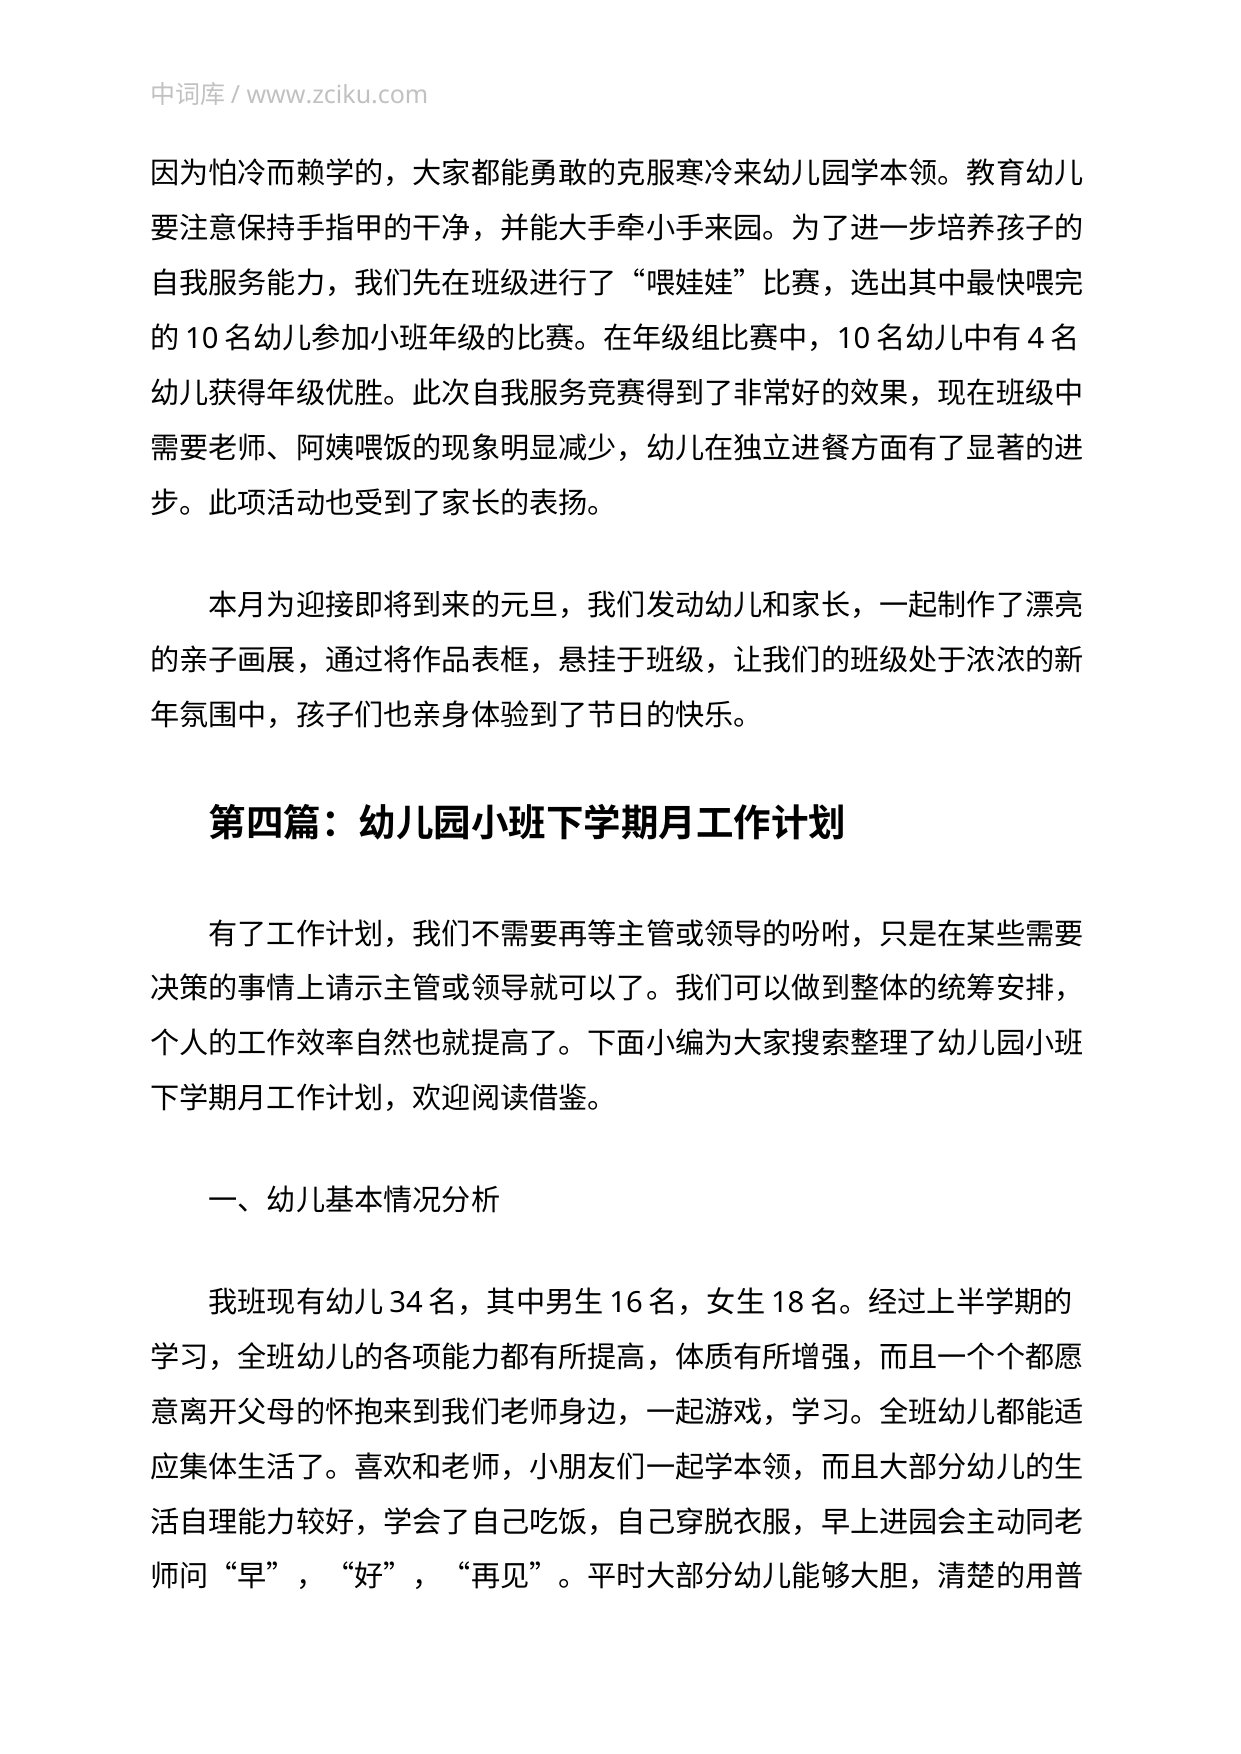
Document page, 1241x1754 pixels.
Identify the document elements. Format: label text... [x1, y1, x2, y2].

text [150, 1278, 1090, 1595]
text 一、幼儿基本情况分析 [150, 1177, 1090, 1219]
text 本月为迎接即将到来的元旦，我们发动幼儿和家长，一起制作了漂亮的亲子画展，通过将作品表框，悬挂于班级，让我们的班级处于浓浓的新年氛围中，孩子们也亲身体验到了节日的快乐。 [150, 581, 1090, 733]
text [150, 150, 1090, 522]
text 第四篇：幼儿园小班下学期月工作计划 [150, 793, 1090, 847]
text 有了工作计划，我们不需要再等主管或领导的吩咐，只是在某些需要决策的事情上请示主管或领导就可以了。我们可以做到整体的统筹安排，个人的工作效率自然也就提高了。下面小编为大家搜索整理了幼儿园小班下学期月工作计划，欢迎阅读借鉴。 [150, 910, 1090, 1117]
